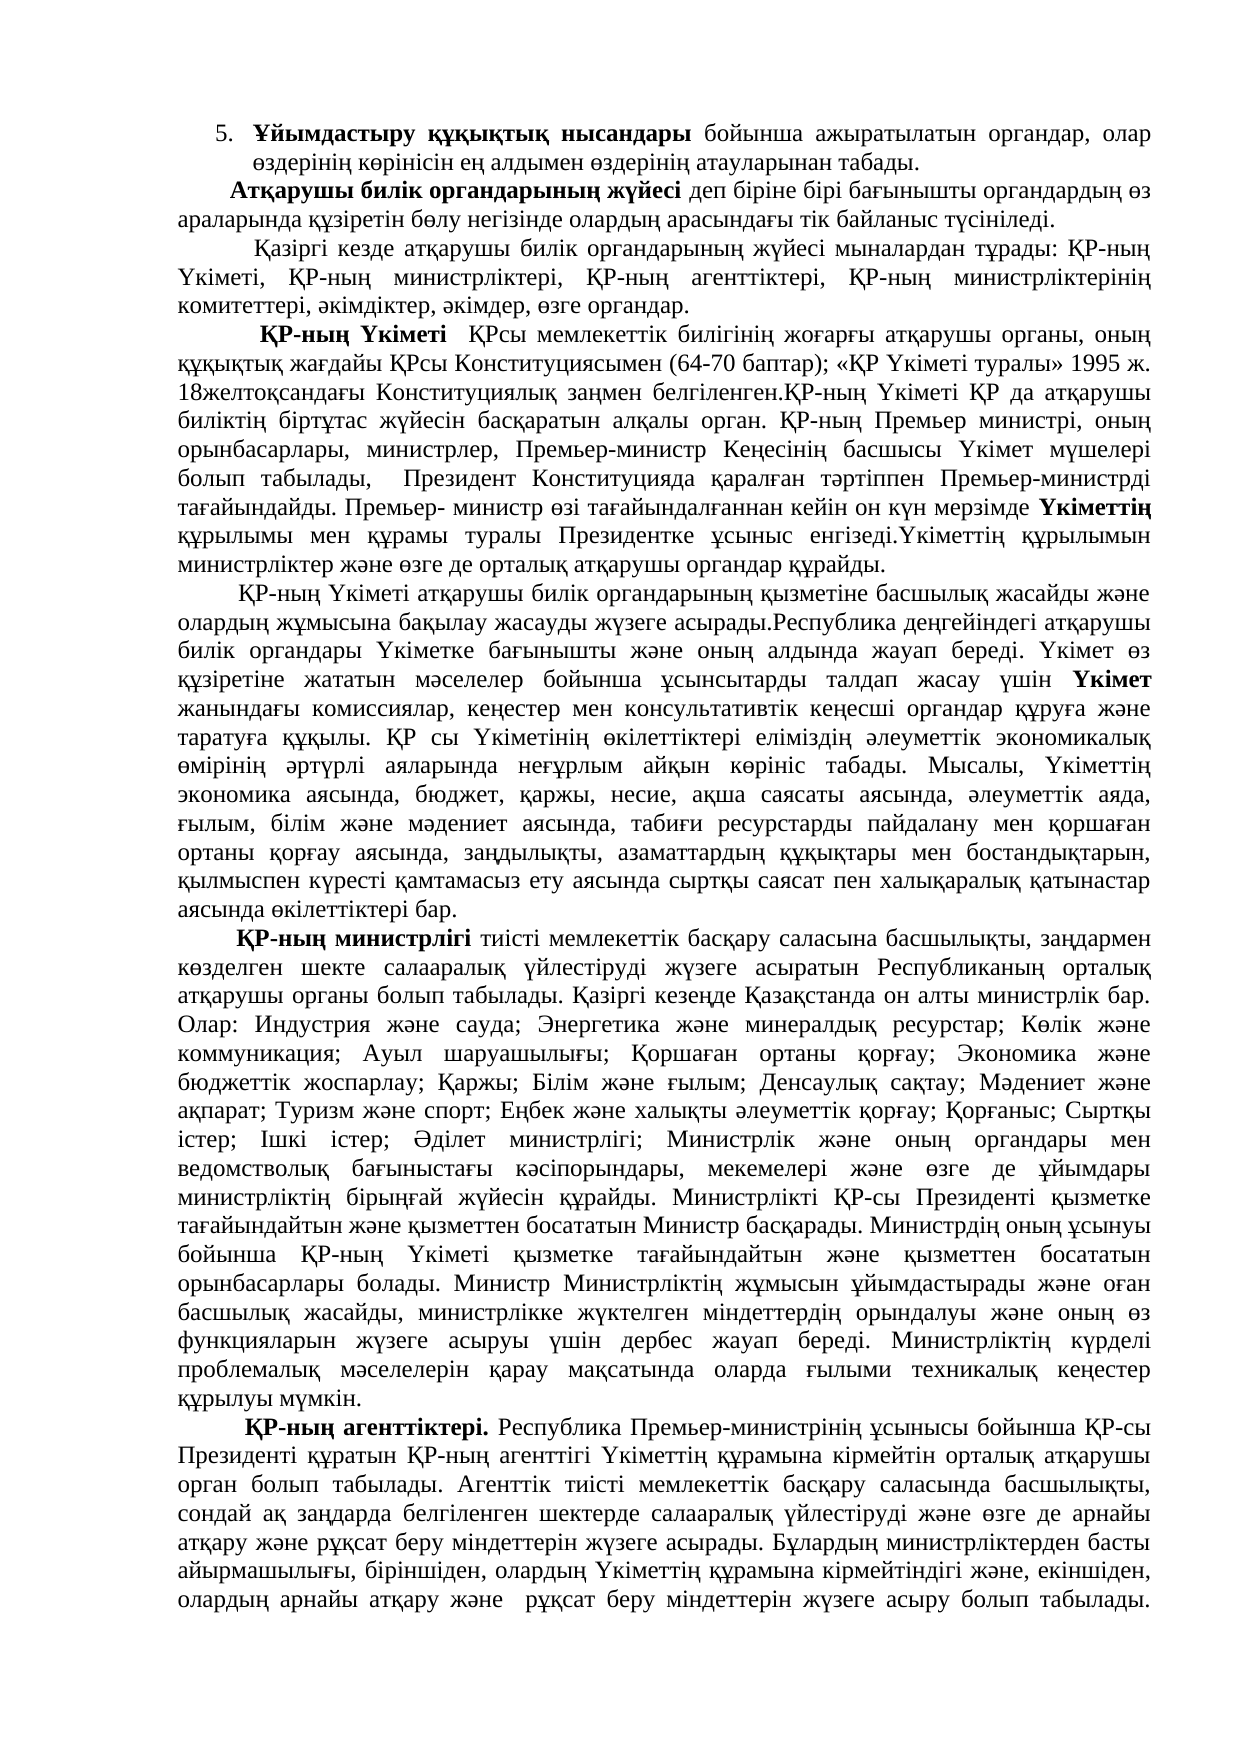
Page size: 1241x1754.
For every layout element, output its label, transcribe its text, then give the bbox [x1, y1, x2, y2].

text ҚР-ның министрлігі тиісті мемлекеттік басқару саласына басшылықты, заңдармен көзделген шекте салааралық үйлестіруді жүзеге асыратын Республиканың орталық атқарушы органы болып табылады. Қазіргі кезеңде Қазақстанда он алты министрлік бар. Олар: Индустрия және сауда; Энергетика және минералдық ресурстар; Көлік және коммуникация; Ауыл шаруашылығы; Қоршаған ортаны қорғау; Экономика және бюджеттік жоспарлау; Қаржы; Білім және ғылым; Денсаулық сақтау; Мәдениет және ақпарат; Туризм және спорт; Еңбек және халықты әлеуметтік қорғау; Қорғаныс; Сыртқы істер; Ішкі істер; Әділет министрлігі; Министрлік және оның органдары мен ведомстволық бағыныстағы кәсіпорындары, мекемелері және өзге де ұйымдары министрліктің бірыңғай жүйесін құрайды. Министрлікті ҚР-сы Президенті қызметке тағайындайтын және қызметтен босататын Министр басқарады. Министрдің оның ұсынуы бойынша ҚР-ның Үкіметі қызметке тағайындайтын және қызметтен босататын орынбасарлары болады. Министр Министрліктің жұмысын ұйымдастырады және оған басшылық жасайды, министрлікке жүктелген міндеттердің орындалуы және оның өз функцияларын жүзеге асыруы үшін дербес жауап береді. Министрліктің күрделі проблемалық мәселелерін қарау мақсатында оларда ғылыми техникалық кеңестер құрылуы мүмкін. [177, 923, 1152, 1412]
list Ұйымдастыру құқықтық нысандары бойынша ажыратылатын органдар, олар өздерінің көрінісін ең алдымен өздерінің атауларынан табады. [215, 118, 1152, 176]
text Атқарушы билік органдарының жүйесі деп біріне бірі бағынышты органдардың өз араларында құзіретін бөлу негізінде олардың арасындағы тік байланыс түсініледі. [177, 176, 1152, 233]
text ҚР-ның Үкіметі атқарушы билік органдарының қызметіне басшылық жасайды және олардың жұмысына бақылау жасауды жүзеге асырады.Республика деңгейіндегі атқарушы билік органдары Үкіметке бағынышты және оның алдында жауап береді. Үкімет өз құзіретіне жататын мәселелер бойынша ұсынсытарды талдап жасау үшін Үкімет жанындағы комиссиялар, кеңестер мен консультативтік кеңесші органдар құруға және таратуға құқылы. ҚР сы Үкіметінің өкілеттіктері еліміздің әлеуметтік экономикалық өмірінің әртүрлі аяларында неғұрлым айқын көрініс табады. Мысалы, Үкіметтің экономика аясында, бюджет, қаржы, несие, ақша саясаты аясында, әлеуметтік аяда, ғылым, білім және мәдениет аясында, табиғи ресурстарды пайдалану мен қоршаған ортаны қорғау аясында, заңдылықты, азаматтардың құқықтары мен бостандықтарын, қылмыспен күресті қамтамасыз ету аясында сыртқы саясат пен халықаралық қатынастар аясында өкілеттіктері бар. [177, 578, 1152, 923]
text ҚР-ның Үкіметі ҚРсы мемлекеттік билігінің жоғарғы атқарушы органы, оның құқықтық жағдайы ҚРсы Конституциясымен (64-70 баптар); «ҚР Үкіметі туралы» 1995 ж. 18желтоқсандағы Конституциялық заңмен белгіленген.ҚР-ның Үкіметі ҚР да атқарушы биліктің біртұтас жүйесін басқаратын алқалы орган. ҚР-ның Премьер министрі, оның орынбасарлары, министрлер, Премьер-министр Кеңесінің басшысы Үкімет мүшелері болып табылады, Президент Конституцияда қаралған тәртіппен Премьер-министрді тағайындайды. Премьер- министр өзі тағайындалғаннан кейін он күн мерзімде Үкіметтің құрылымы мен құрамы туралы Президентке ұсыныс енгізеді.Үкіметтің құрылымын министрліктер және өзге де орталық атқарушы органдар құрайды. [177, 319, 1152, 578]
text Қазіргі кезде атқарушы билік органдарының жүйесі мыналардан тұрады: ҚР-ның Үкіметі, ҚР-ның министрліктері, ҚР-ның агенттіктері, ҚР-ның министрліктерінің комитеттері, әкімдіктер, әкімдер, өзге органдар. [177, 233, 1152, 319]
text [177, 1412, 1152, 1613]
